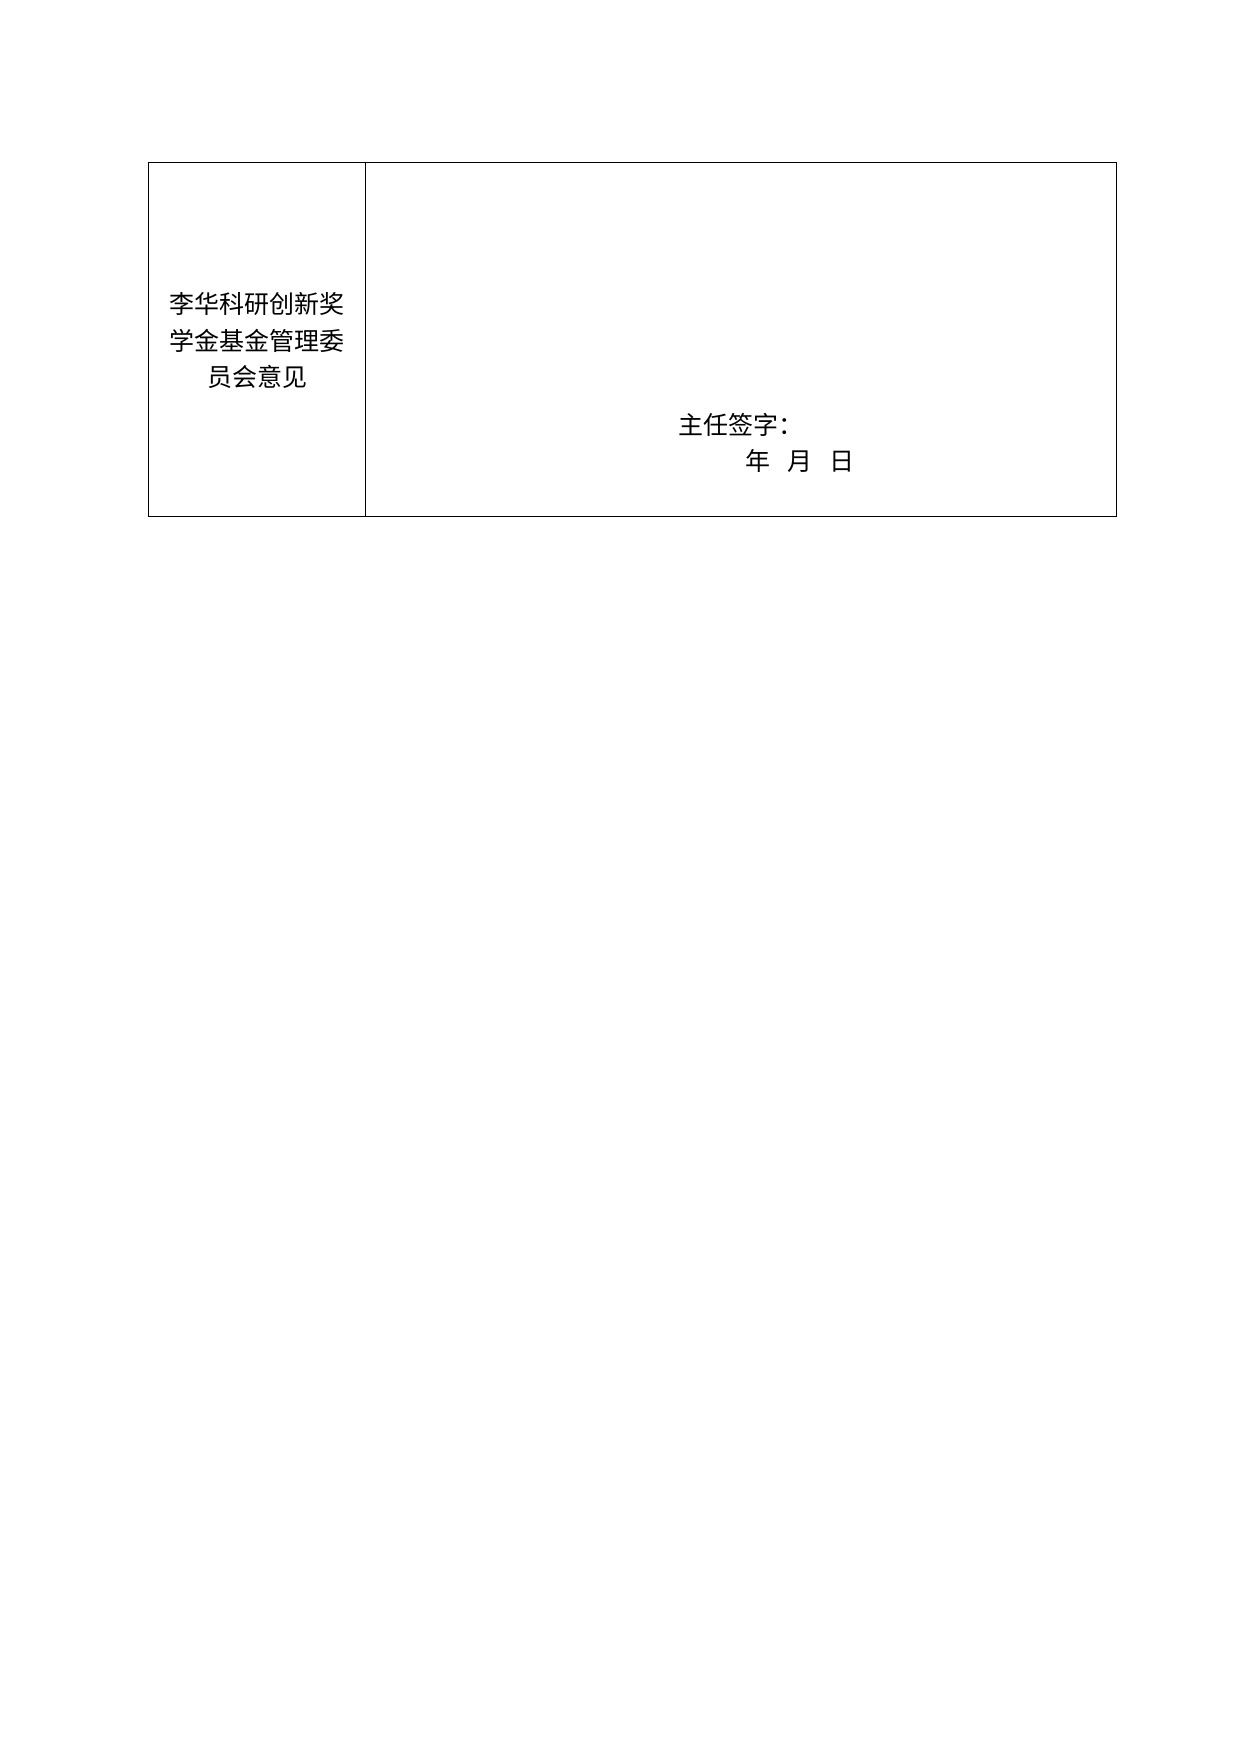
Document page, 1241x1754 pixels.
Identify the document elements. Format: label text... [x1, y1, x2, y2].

table_cell 李华科研创新奖学金基金管理委员会意见 [149, 163, 365, 516]
table_cell 主任签字： 年 月 日 [366, 163, 1116, 516]
